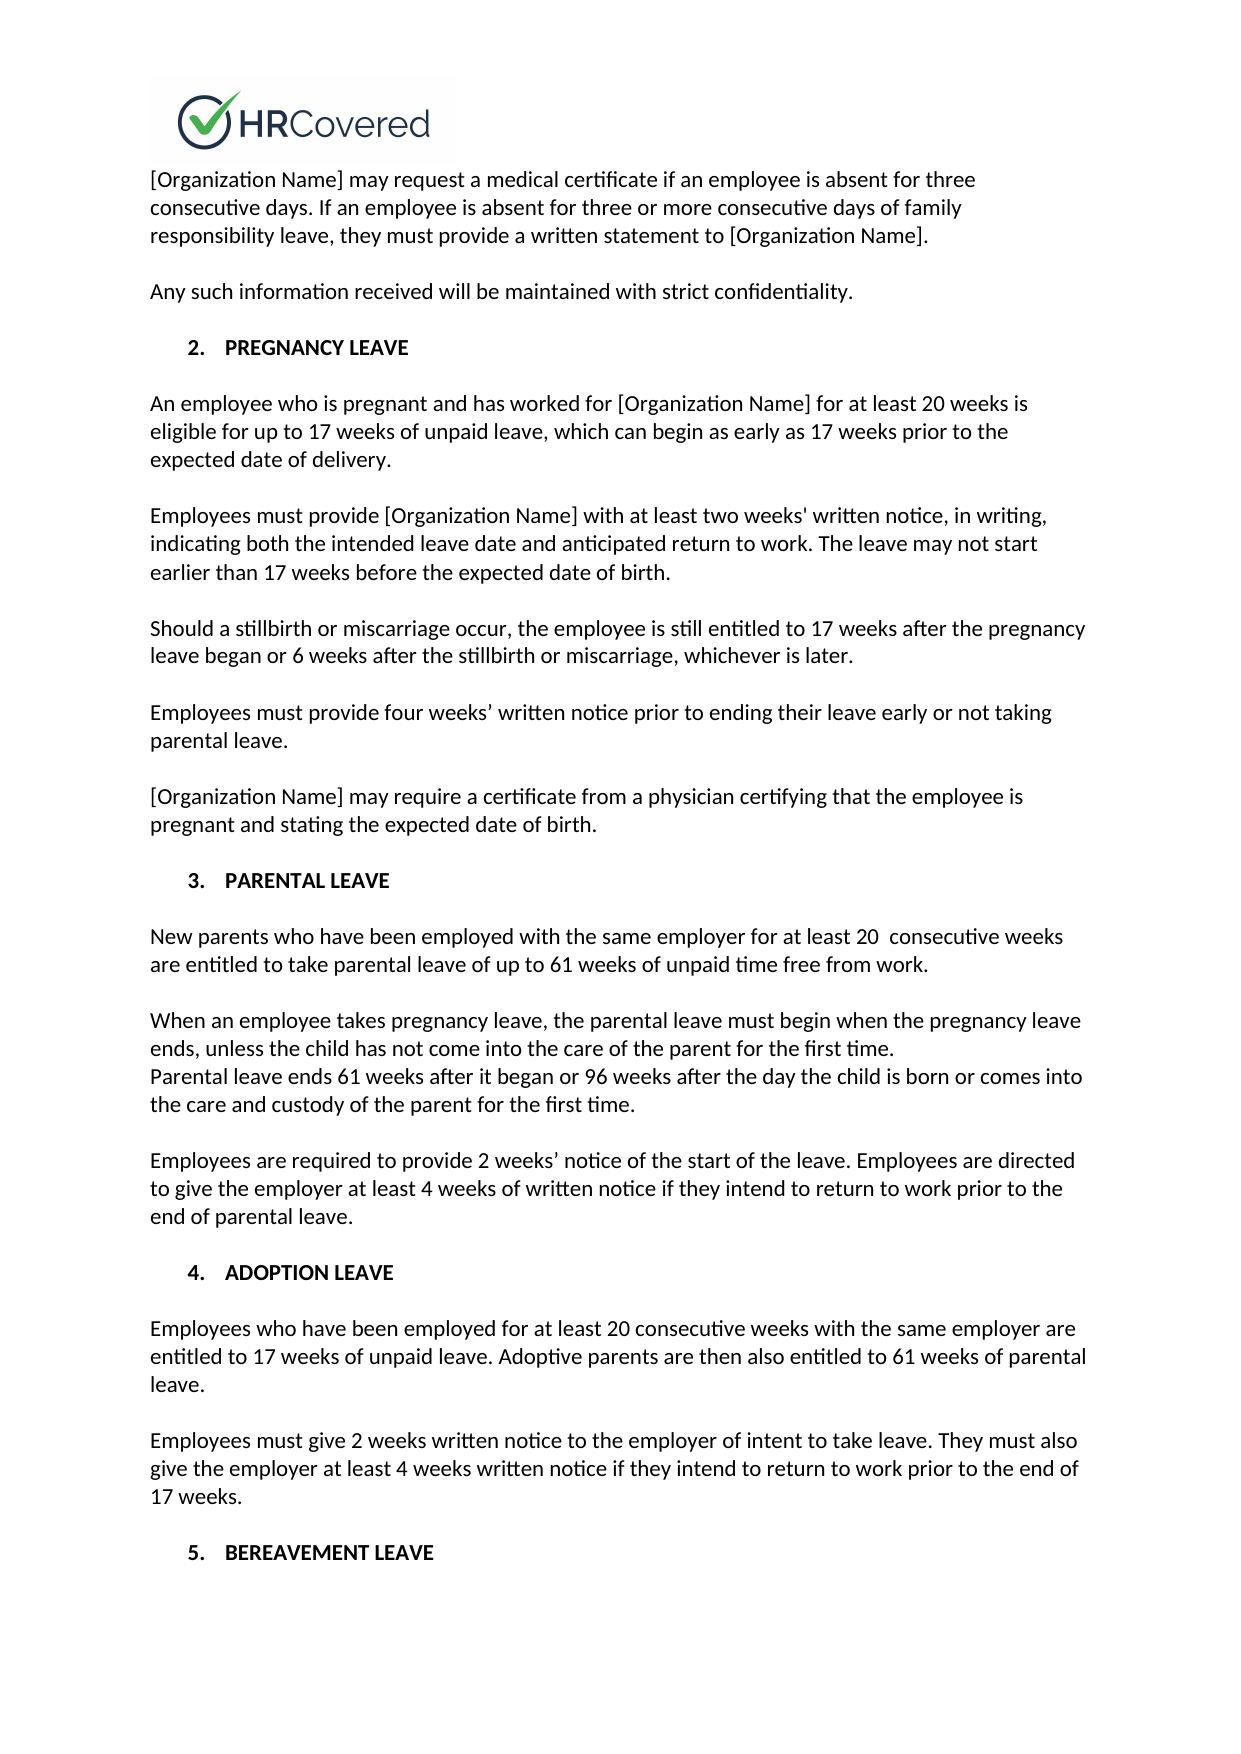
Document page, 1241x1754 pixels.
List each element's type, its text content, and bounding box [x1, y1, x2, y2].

text [Organization Name] may request a medical certificate if an employee is absent for three consecutive days. If an employee is absent for three or more consecutive days of family responsibility leave, they must provide a written statement to [Organization Name]. [150, 165, 1090, 249]
text Parental leave ends 61 weeks after it began or 96 weeks after the day the child is born or comes into the care and custody of the parent for the first time. [150, 1062, 1090, 1118]
text An employee who is pregnant and has worked for [Organization Name] for at least 20 weeks is eligible for up to 17 weeks of unpaid leave, which can begin as early as 17 weeks prior to the expected date of delivery. [150, 389, 1090, 473]
text When an employee takes pregnancy leave, the parental leave must begin when the pregnancy leave ends, unless the child has not come into the care of the parent for the first time. [150, 1006, 1090, 1062]
text Employees who have been employed for at least 20 consecutive weeks with the same employer are entitled to 17 weeks of unpaid leave. Adoptive parents are then also entitled to 61 weeks of parental leave. [150, 1314, 1090, 1398]
list BEREAVEMENT LEAVE [187, 1538, 1090, 1566]
text Employees must provide four weeks’ written notice prior to ending their leave early or not taking parental leave. [150, 698, 1090, 754]
list PARENTAL LEAVE [187, 866, 1090, 894]
text Employees must give 2 weeks written notice to the employer of intent to take leave. They must also give the employer at least 4 weeks written notice if they intend to return to work prior to the end of 17 weeks. [150, 1426, 1090, 1510]
text Employees must provide [Organization Name] with at least two weeks' written notice, in writing, indicating both the intended leave date and anticipated return to work. The leave may not start earlier than 17 weeks before the expected date of birth. [150, 502, 1090, 586]
text New parents who have been employed with the same employer for at least 20 consecutive weeks are entitled to take parental leave of up to 61 weeks of unpaid time free from work. [150, 922, 1090, 978]
list ADOPTION LEAVE [187, 1258, 1090, 1286]
picture [150, 75, 457, 166]
text Employees are required to provide 2 weeks’ notice of the start of the leave. Employees are directed to give the employer at least 4 weeks of written notice if they intend to return to work prior to the end of parental leave. [150, 1146, 1090, 1230]
text Any such information received will be maintained with strict confidentiality. [150, 277, 1090, 305]
text Should a stillbirth or miscarriage occur, the employee is still entitled to 17 weeks after the pregnancy leave began or 6 weeks after the stillbirth or miscarriage, whichever is later. [150, 614, 1090, 670]
text [Organization Name] may require a certificate from a physician certifying that the employee is pregnant and stating the expected date of birth. [150, 782, 1090, 838]
list PREGNANCY LEAVE [187, 333, 1090, 361]
